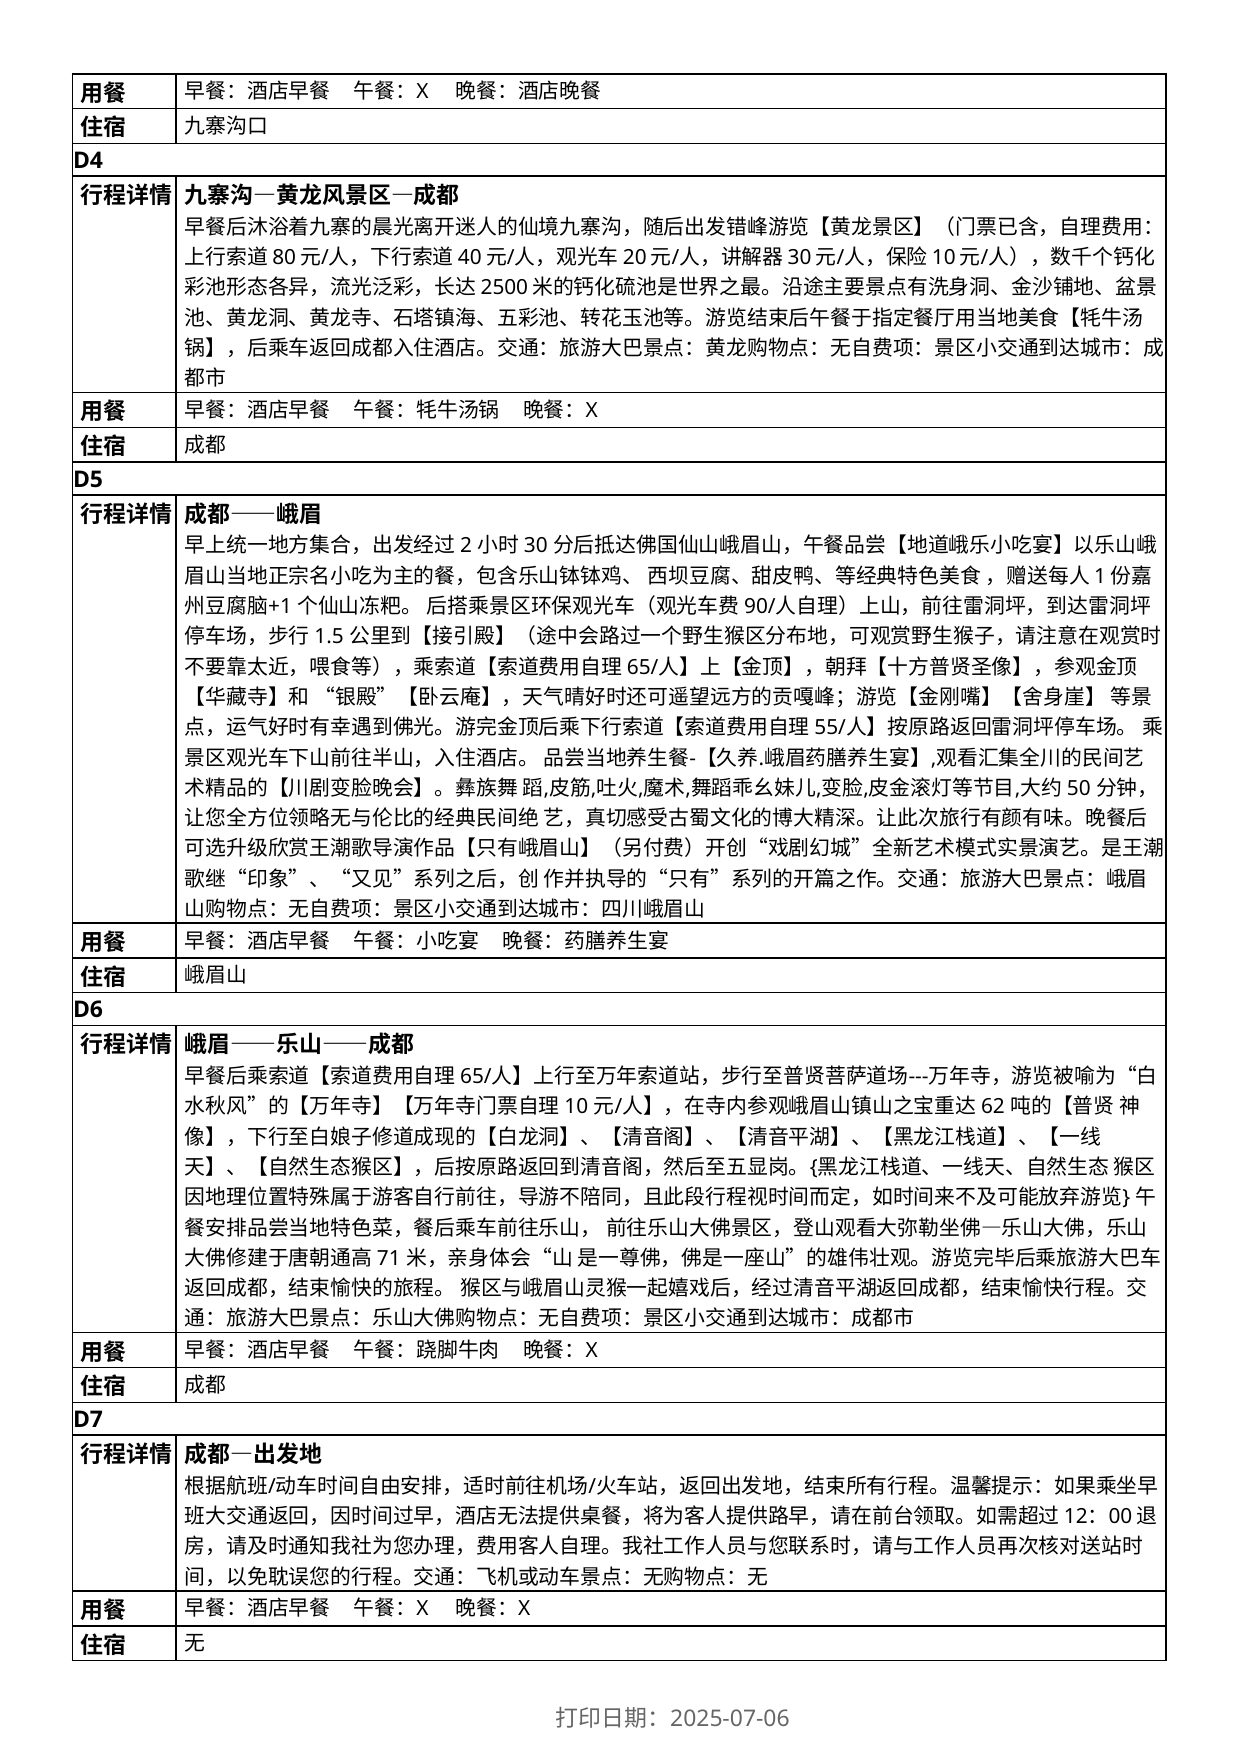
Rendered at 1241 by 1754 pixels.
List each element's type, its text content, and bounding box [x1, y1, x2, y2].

table_cell 住宿 [73, 109, 175, 142]
table_cell 用餐 [73, 924, 175, 957]
table_cell 用餐 [73, 75, 175, 108]
table_cell 用餐 [73, 1333, 175, 1367]
table_cell 九寨沟口 [177, 109, 1165, 142]
table_cell 早餐：酒店早餐 午餐：X 晚餐：X [177, 1592, 1165, 1625]
table_cell 峨眉——乐山——成都 早餐后乘索道【索道费用自理 65/人】上行至万年索道站，步行至普贤菩萨道场---万年寺，游览被喻为“白 水秋风”的【万年寺】【万年寺门票自理 10 元/人】，在寺内参观峨眉山镇山之宝重达 62 吨的【普贤 神像】，下行至白娘子修道成现的【白龙洞】、【清音阁】、【清音平湖】、【黑龙江栈道】、【一线 天】、【自然生态猴区】，后按原路返回到清音阁，然后至五显岗。{黑龙江栈道、一线天、自然生态 猴区因地理位置特殊属于游客自行前往，导游不陪同，且此段行程视时间而定，如时间来不及可能放弃游览} 午餐安排品尝当地特色菜，餐后乘车前往乐山， 前往乐山大佛景区，登山观看大弥勒坐佛—乐山大佛，乐山大佛修建于唐朝通高 71 米，亲身体会“山 是一尊佛，佛是一座山”的雄伟壮观。游览完毕后乘旅游大巴车返回成都，结束愉快的旅程。 [177, 1026, 1165, 1332]
table_cell 成都 [177, 428, 1165, 461]
table_cell 用餐 [73, 393, 175, 426]
table_cell 住宿 [73, 1368, 175, 1401]
table_cell 峨眉山 [177, 959, 1165, 992]
table_cell 早餐：酒店早餐 午餐：跷脚牛肉 晚餐：X [177, 1333, 1165, 1367]
table_cell 住宿 [73, 1627, 175, 1660]
table_cell 行程详情 [73, 1436, 175, 1590]
table_cell 早餐：酒店早餐 午餐：牦牛汤锅 晚餐：X [177, 393, 1165, 426]
table_cell D6 [73, 993, 1165, 1025]
table_cell 早餐：酒店早餐 午餐：小吃宴 晚餐：药膳养生宴 [177, 924, 1165, 957]
table_cell 早餐：酒店早餐 午餐：X 晚餐：酒店晚餐 [177, 75, 1165, 108]
table_cell 九寨沟—黄龙风景区—成都 早餐后沐浴着九寨的晨光离开迷人的仙境九寨沟，随后出发错峰游览【黄龙景区】（门票已含，自理费用：上行索道80元/人，下行索道40元/人，观光车20元/人，讲解器30元/人，保险10元/人），数千个钙化彩池形态各异，流光泛彩，长达2500米的钙化硫池是世界之最。沿途主要景点有洗身洞、金沙铺地、盆景池、黄龙洞、黄龙寺、石塔镇海、五彩池、转花玉池等。游览结束后午餐于指定餐厅用当地美食【牦牛汤锅】，后乘车返回成都入住酒店。 [177, 177, 1165, 392]
table_cell D7 [73, 1403, 1165, 1434]
table_cell 住宿 [73, 428, 175, 461]
table_cell 行程详情 [73, 177, 175, 392]
table_cell 住宿 [73, 959, 175, 992]
table_cell 成都——峨眉 早上统一地方集合，出发经过 2 小时 30 分后抵达佛国仙山峨眉山，午餐品尝【地道峨乐小吃宴】以乐山峨眉山当地正宗名小吃为主的餐，包含乐山钵钵鸡、 西坝豆腐、甜皮鸭、等经典特色美食 ，赠送每人1份嘉州豆腐脑+1 个仙山冻粑。 后搭乘景区环保观光车（观光车费 90/人自理）上山，前往雷洞坪，到达雷洞坪停车场，步行 1.5 公里到【接引殿】（途中会路过一个野生猴区分布地，可观赏野生猴子，请注意在观赏时不要靠太近，喂食等），乘索道【索道费用自理 65/人】上【金顶】，朝拜【十方普贤圣像】，参观金顶【华藏寺】和 “银殿”【卧云庵】，天气晴好时还可遥望远方的贡嘎峰；游览【金刚嘴】【舍身崖】 等景点，运气好时有幸遇到佛光。游完金顶后乘下行索道【索道费用自理 55/人】按原路返回雷洞坪停车场。 乘景区观光车下山前往半山，入住酒店。 品尝当地养生餐-【久养.峨眉药膳养生宴】,观看汇集全川的民间艺术精品的【川剧变脸晚会】。彝族舞 蹈,皮筋,吐火,魔术,舞蹈乖幺妹儿,变脸,皮金滚灯等节目,大约 50 分钟，让您全方位领略无与伦比的经典民间绝 艺，真切感受古蜀文化的博大精深。让此次旅行有颜有味。晚餐后可选升级欣赏王潮歌导演作品【只有峨眉山】（另付费）开创“戏剧幻城”全新艺术模式实景演艺。是王潮歌继“印象”、“又见”系列之后，创 作并执导的“只有”系列的开篇之作。 [177, 496, 1165, 922]
table_cell 行程详情 [73, 496, 175, 922]
table_cell 用餐 [73, 1592, 175, 1625]
table_cell D5 [73, 463, 1165, 494]
table_cell 无 [177, 1627, 1165, 1660]
table_cell 成都 [177, 1368, 1165, 1401]
table_cell D4 [73, 144, 1165, 175]
table_cell 成都—出发地 根据航班/动车时间自由安排，适时前往机场/火车站，返回出发地，结束所有行程。 [177, 1436, 1165, 1590]
table_cell 行程详情 [73, 1026, 175, 1332]
